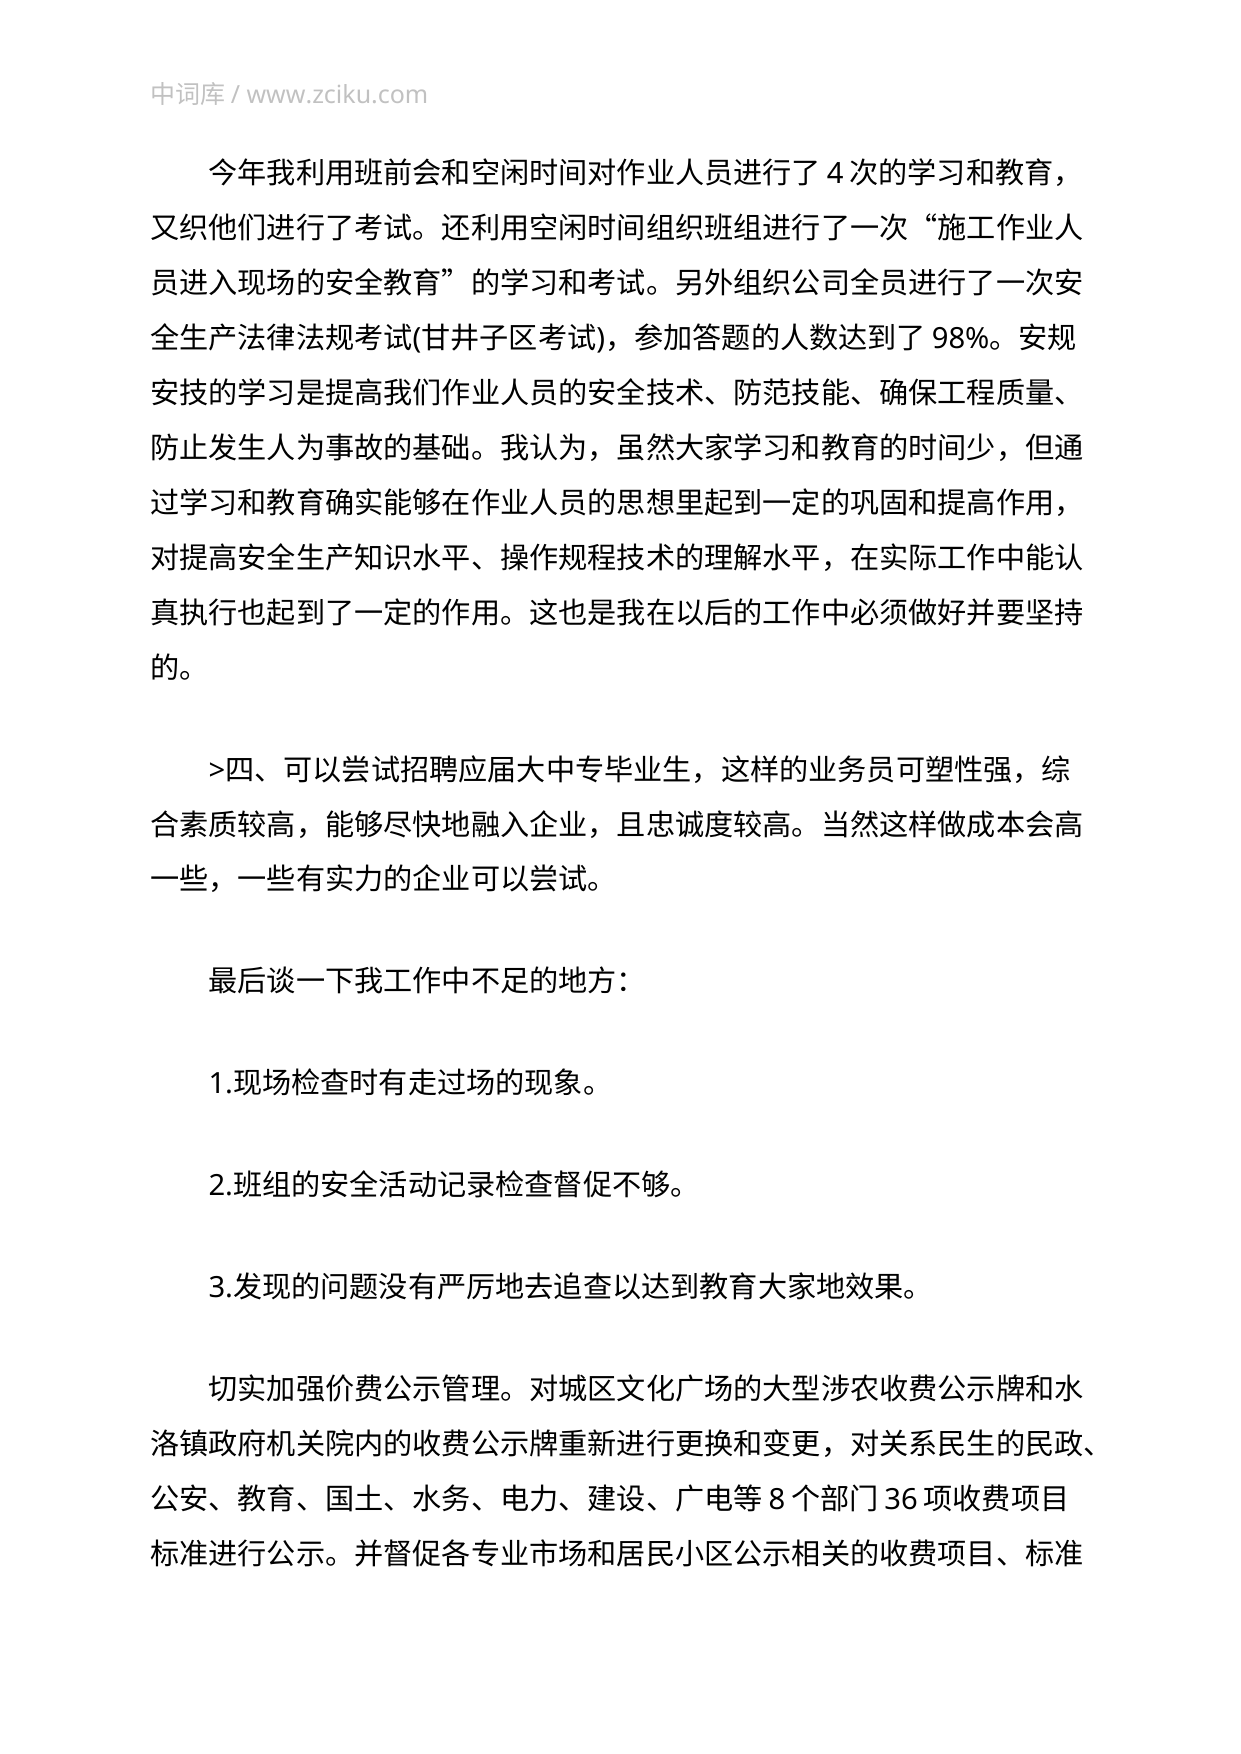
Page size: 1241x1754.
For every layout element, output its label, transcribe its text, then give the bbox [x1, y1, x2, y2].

text 今年我利用班前会和空闲时间对作业人员进行了4次的学习和教育，又织他们进行了考试。还利用空闲时间组织班组进行了一次“施工作业人员进入现场的安全教育”的学习和考试。另外组织公司全员进行了一次安全生产法律法规考试(甘井子区考试)，参加答题的人数达到了98%。安规安技的学习是提高我们作业人员的安全技术、防范技能、确保工程质量、防止发生人为事故的基础。我认为，虽然大家学习和教育的时间少，但通过学习和教育确实能够在作业人员的思想里起到一定的巩固和提高作用，对提高安全生产知识水平、操作规程技术的理解水平，在实际工作中能认真执行也起到了一定的作用。这也是我在以后的工作中必须做好并要坚持的。 [150, 150, 1090, 687]
text 2.班组的安全活动记录检查督促不够。 [150, 1161, 1090, 1204]
text 1.现场检查时有走过场的现象。 [150, 1059, 1090, 1102]
text >四、可以尝试招聘应届大中专毕业生，这样的业务员可塑性强，综合素质较高，能够尽快地融入企业，且忠诚度较高。当然这样做成本会高一些，一些有实力的企业可以尝试。 [150, 746, 1090, 898]
text 最后谈一下我工作中不足的地方： [150, 958, 1090, 1000]
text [150, 1365, 1090, 1572]
text 3.发现的问题没有严厉地去追查以达到教育大家地效果。 [150, 1263, 1090, 1306]
